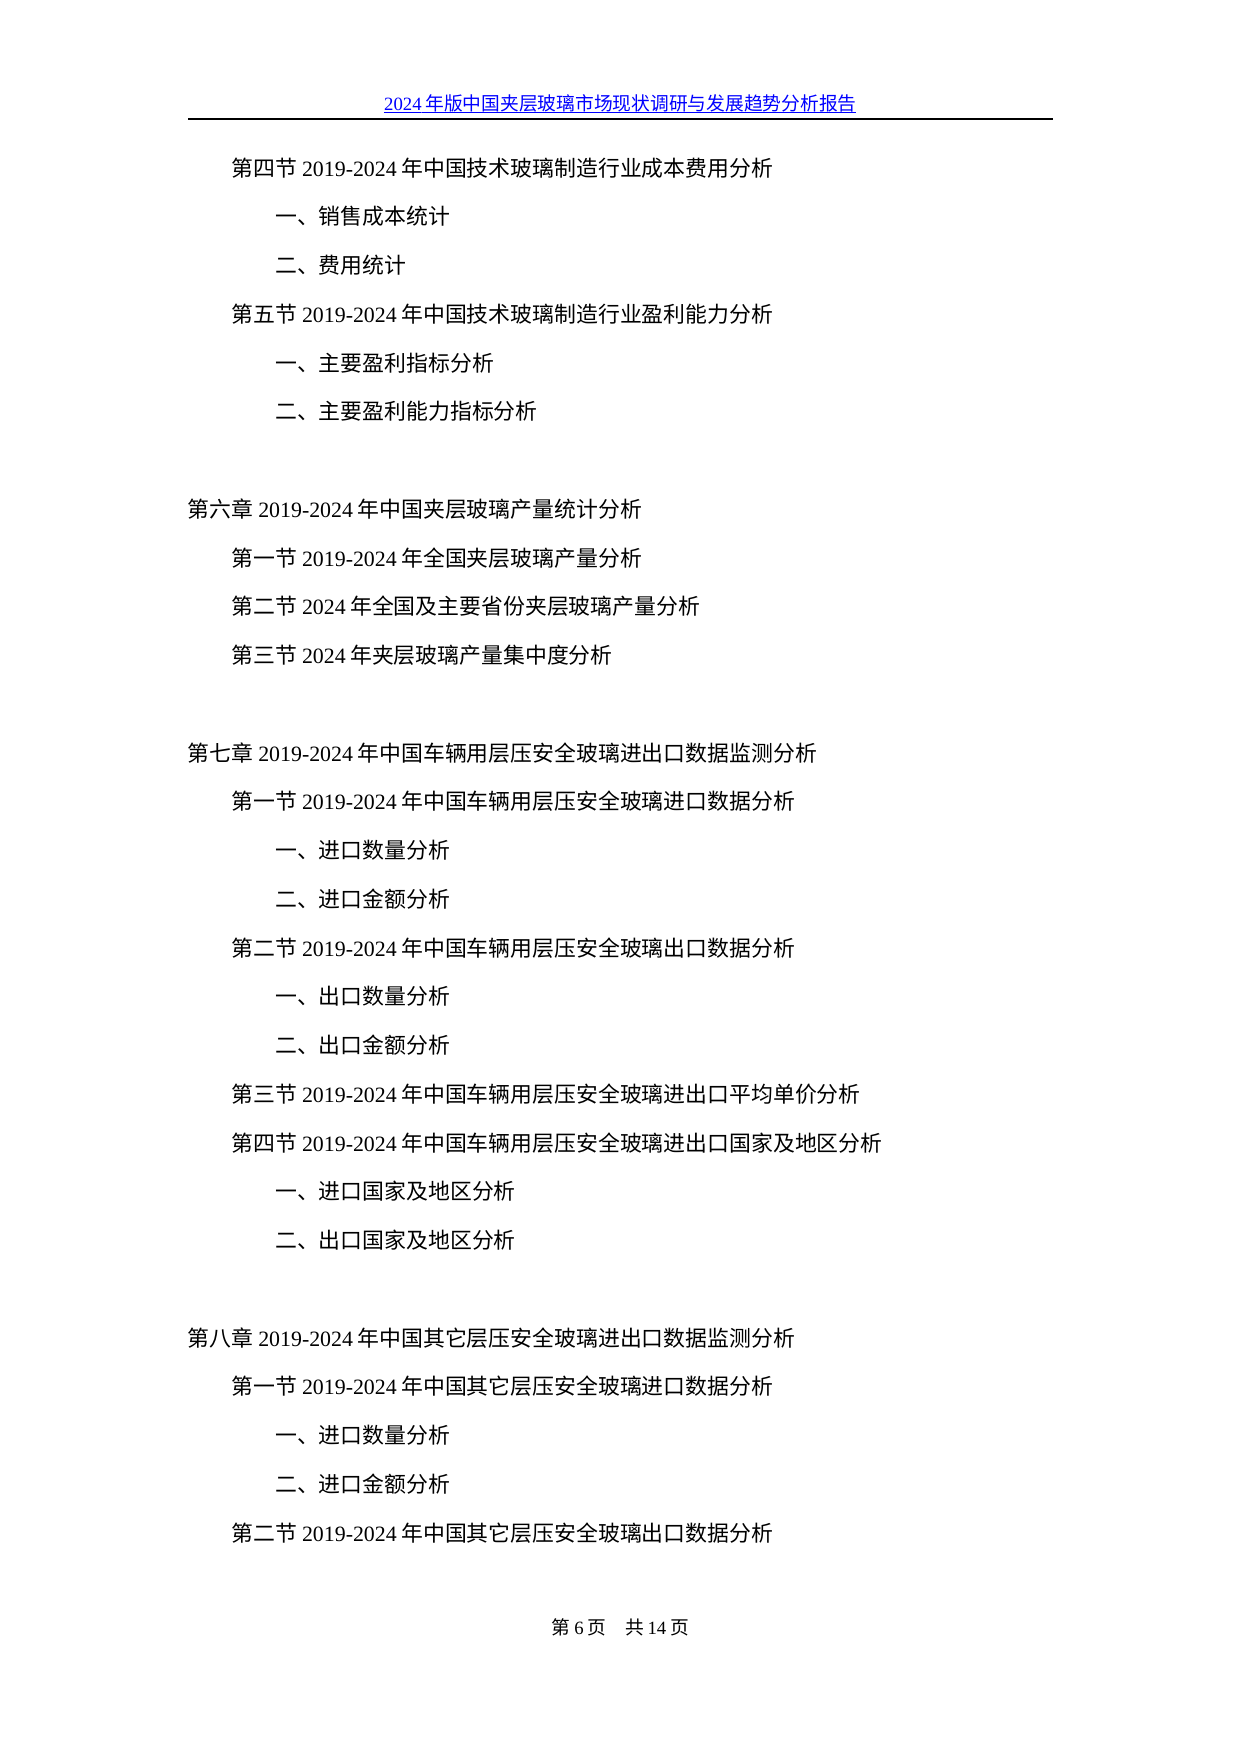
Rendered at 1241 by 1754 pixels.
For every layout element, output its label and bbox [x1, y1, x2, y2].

text [187, 150, 1053, 1548]
